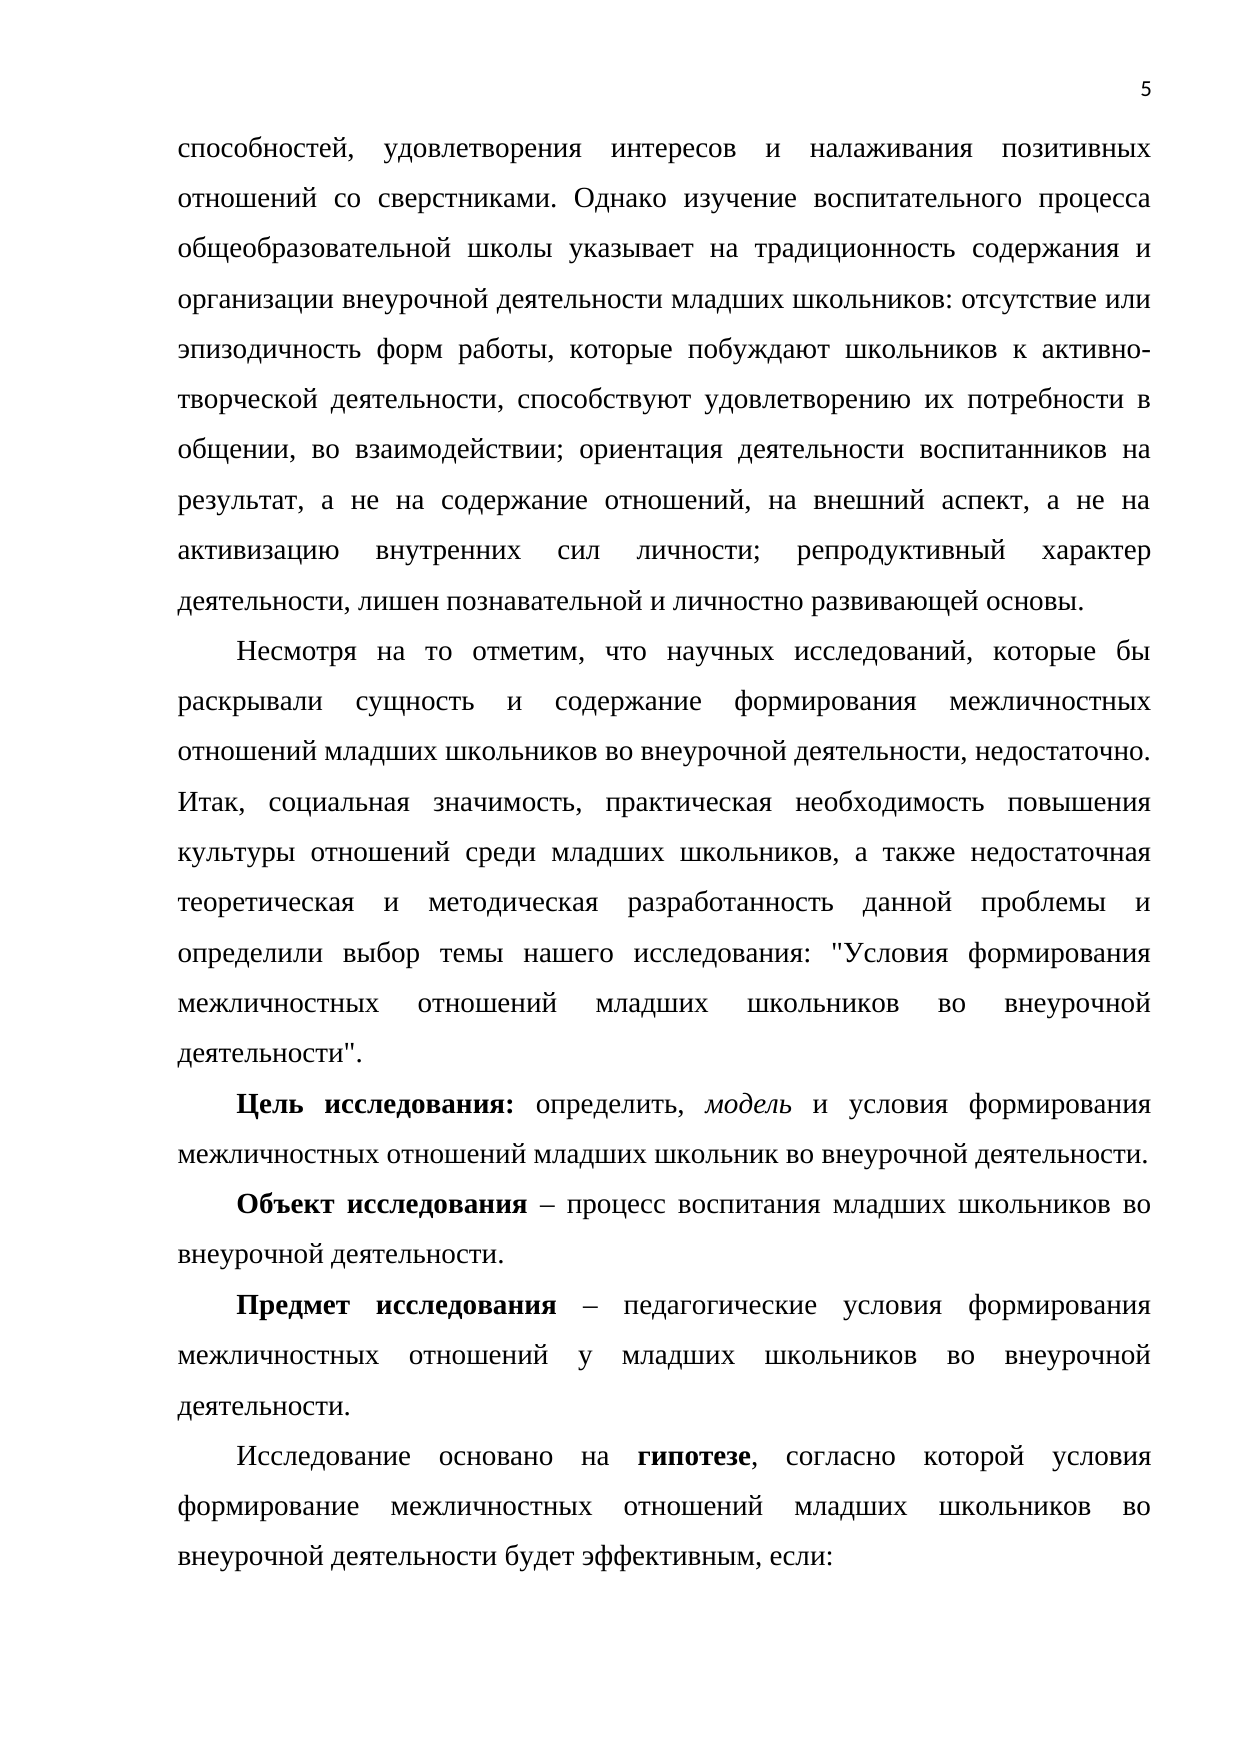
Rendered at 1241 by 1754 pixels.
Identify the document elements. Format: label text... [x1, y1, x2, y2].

text Предмет исследования – педагогические условия формирования межличностных отношений у младших школьников во внеурочной деятельности. [177, 1287, 1152, 1421]
text Объект исследования – процесс воспитания младших школьников во внеурочной деятельности. [177, 1186, 1152, 1270]
text Несмотря на то отметим, что научных исследований, которые бы раскрывали сущность и содержание формирования межличностных отношений младших школьников во внеурочной деятельности, недостаточно. Итак, социальная значимость, практическая необходимость повышения культуры отношений среди младших школьников, а также недостаточная теоретическая и методическая разработанность данной проблемы и определили выбор темы нашего исследования: "Условия формирования межличностных отношений младших школьников во внеурочной деятельности". [177, 633, 1152, 1069]
text Цель исследования: определить, модель и условия формирования межличностных отношений младших школьник во внеурочной деятельности. [177, 1086, 1152, 1169]
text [177, 130, 1152, 616]
text Исследование основано на гипотезе, согласно которой условия формирование межличностных отношений младших школьников во внеурочной деятельности будет эффективным, если: [177, 1438, 1152, 1572]
